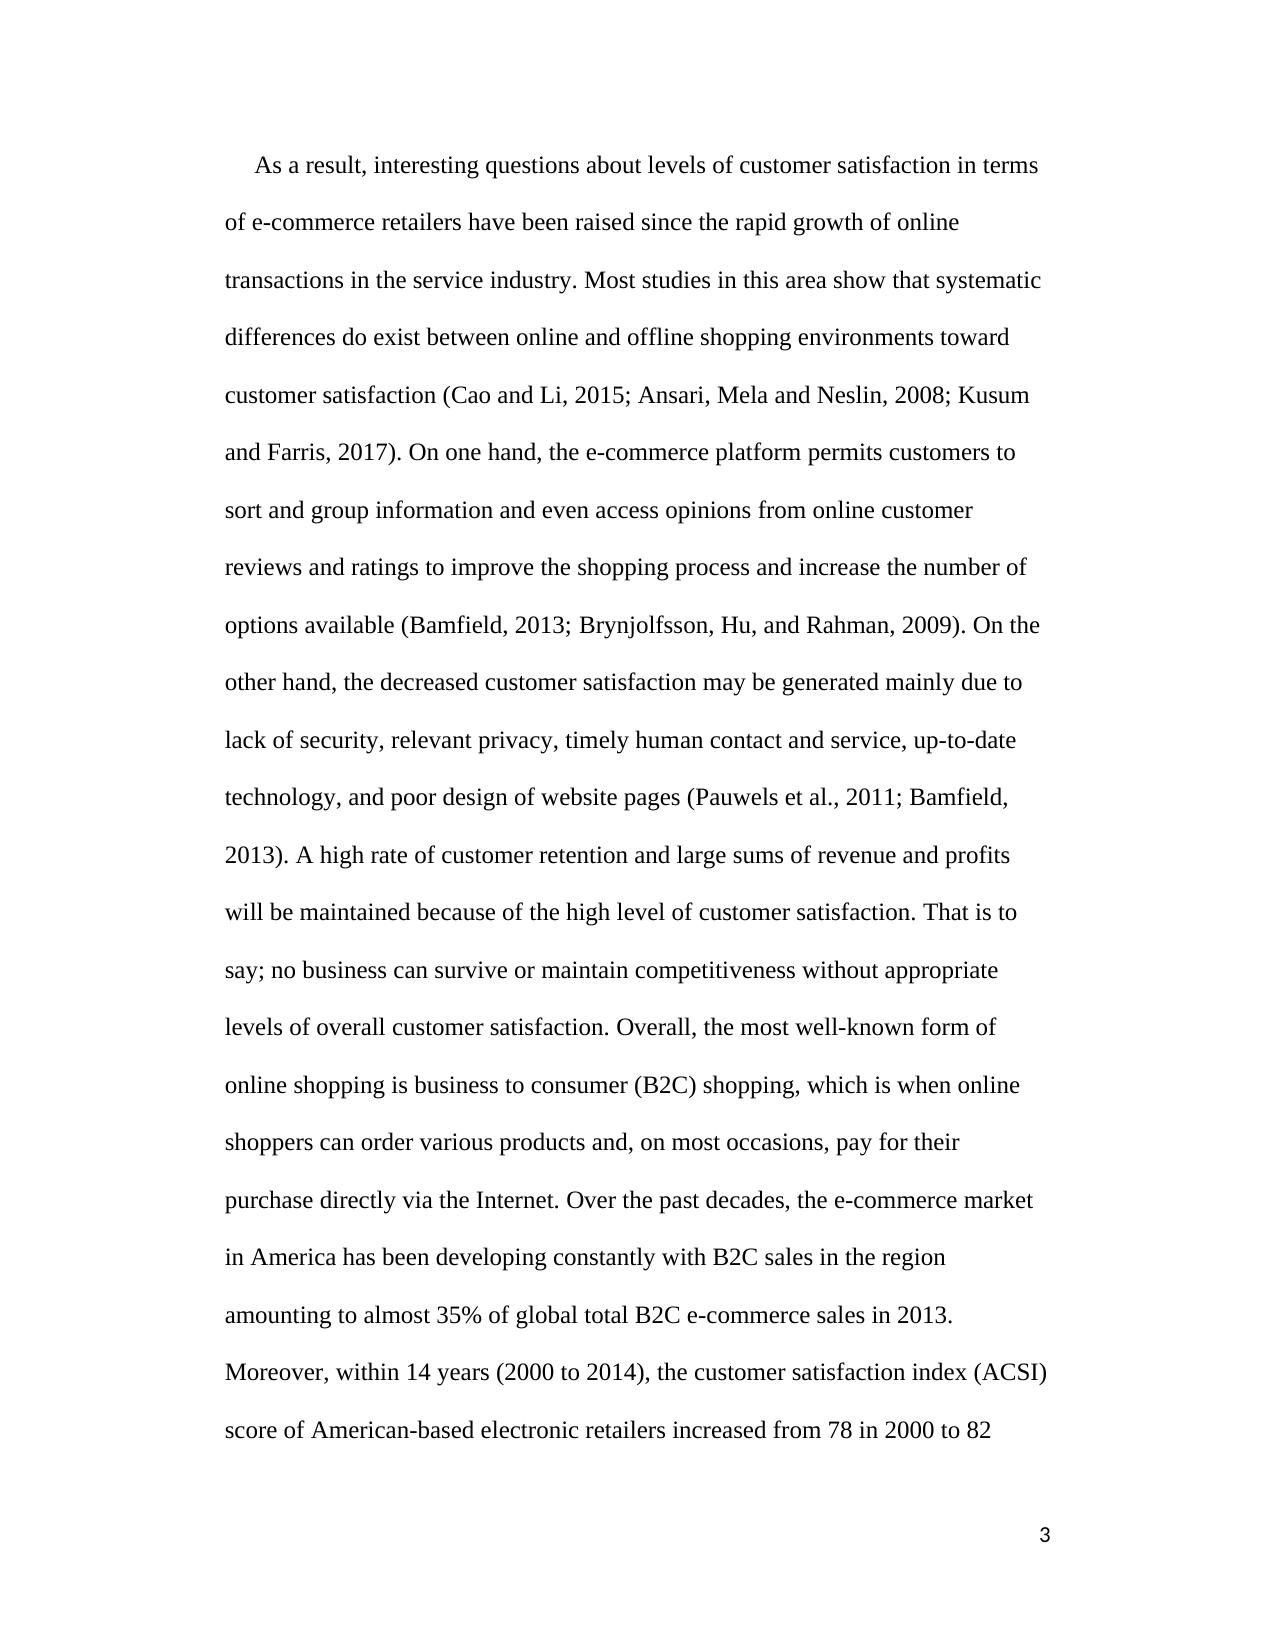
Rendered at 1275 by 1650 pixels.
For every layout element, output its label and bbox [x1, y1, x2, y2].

text [224, 150, 1051, 1444]
